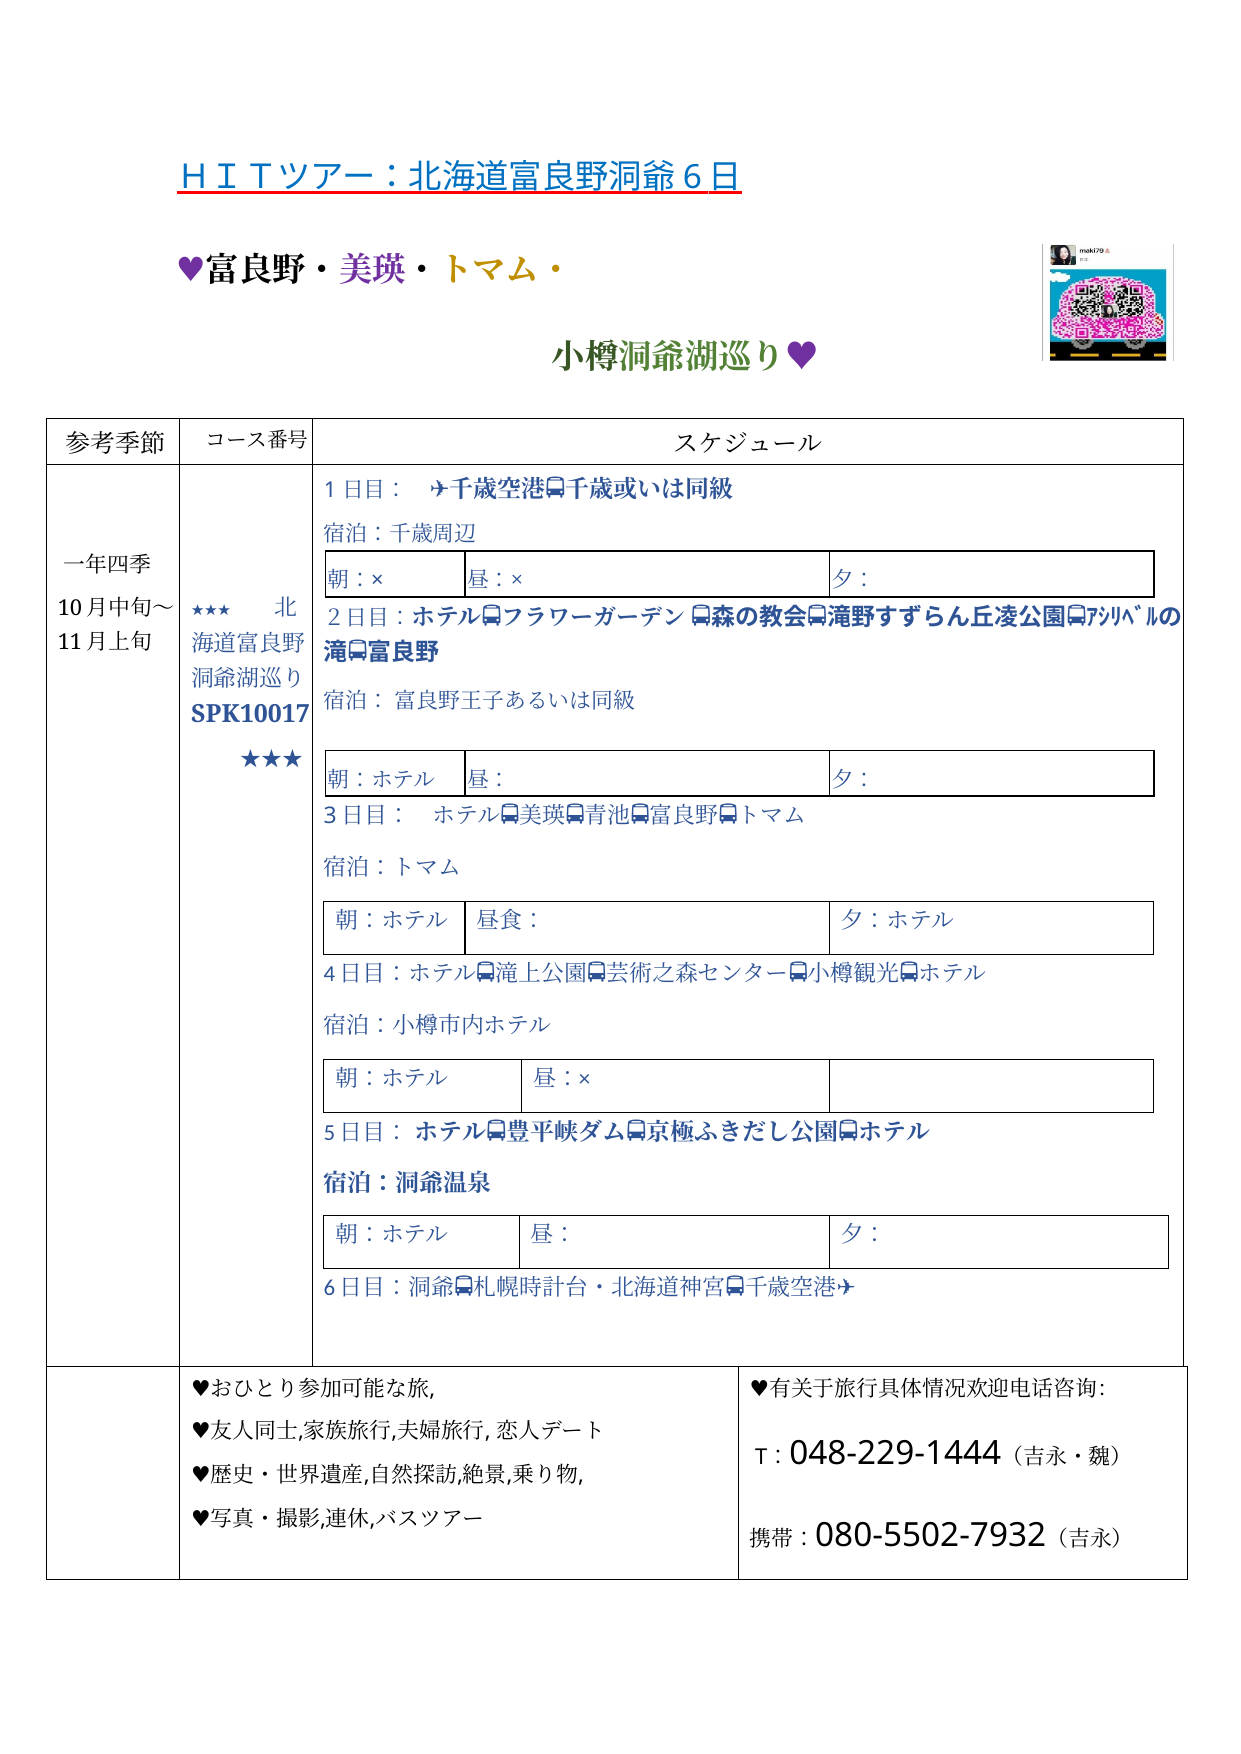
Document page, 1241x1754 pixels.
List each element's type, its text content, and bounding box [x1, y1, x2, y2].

table_cell 一年四季 10月中旬～11月上旬 [47, 465, 179, 1366]
table_cell ★★★ 北海道富良野洞爺湖巡りSPK10017 ★★★ [180, 465, 312, 1366]
table_cell ♥有关于旅行具体情况欢迎电话咨询： T：048-229-1444（吉永・魏） 携帯：080-5502-7932（吉永） [739, 1367, 1187, 1579]
table_header スケジュール [313, 419, 1183, 463]
text 小樽洞爺湖巡り♥ [150, 330, 1200, 378]
table_header 参考季節 [47, 419, 179, 463]
table_cell ♥おひとり参加可能な旅, ♥友人同士,家族旅行,夫婦旅行, 恋人デート ♥歴史・世界遺産,自然探訪,絶景,乗り物, ♥写真・撮影,連休,バスツアー [180, 1367, 738, 1579]
table_cell 1 日目： ✈千歳空港🚍千歳或いは同級 宿泊：千歳周辺 ２日目：ホテル🚍フラワーガーデン 🚍森の教会🚍滝野すずらん丘凌公園🚍ｱｼﾘﾍﾞﾙの滝🚍富良野 宿泊： 富良野王子あるいは同級 3日目： ホテル🚍美瑛🚍青池🚍富良野🚍トマム 宿泊：トマム 4日目：ホテル🚍滝上公園🚍芸術之森センター🚍小樽観光🚍ホテル 宿泊：小樽市内ホテル 5日目： ホテル🚍豊平峡ダム🚍京極ふきだし公園🚍ホテル 宿泊：洞爺温泉 6日目：洞爺🚍札幌時計台・北海道神宮🚍千歳空港✈ [313, 465, 1183, 1366]
table_cell [47, 1367, 179, 1579]
text ＨＩＴツアー：北海道富良野洞爺 6日 [177, 150, 1090, 198]
text ♥富良野・美瑛・トマム・ [176, 243, 1200, 291]
table_header コース番号 [180, 419, 312, 463]
picture [1042, 244, 1174, 361]
